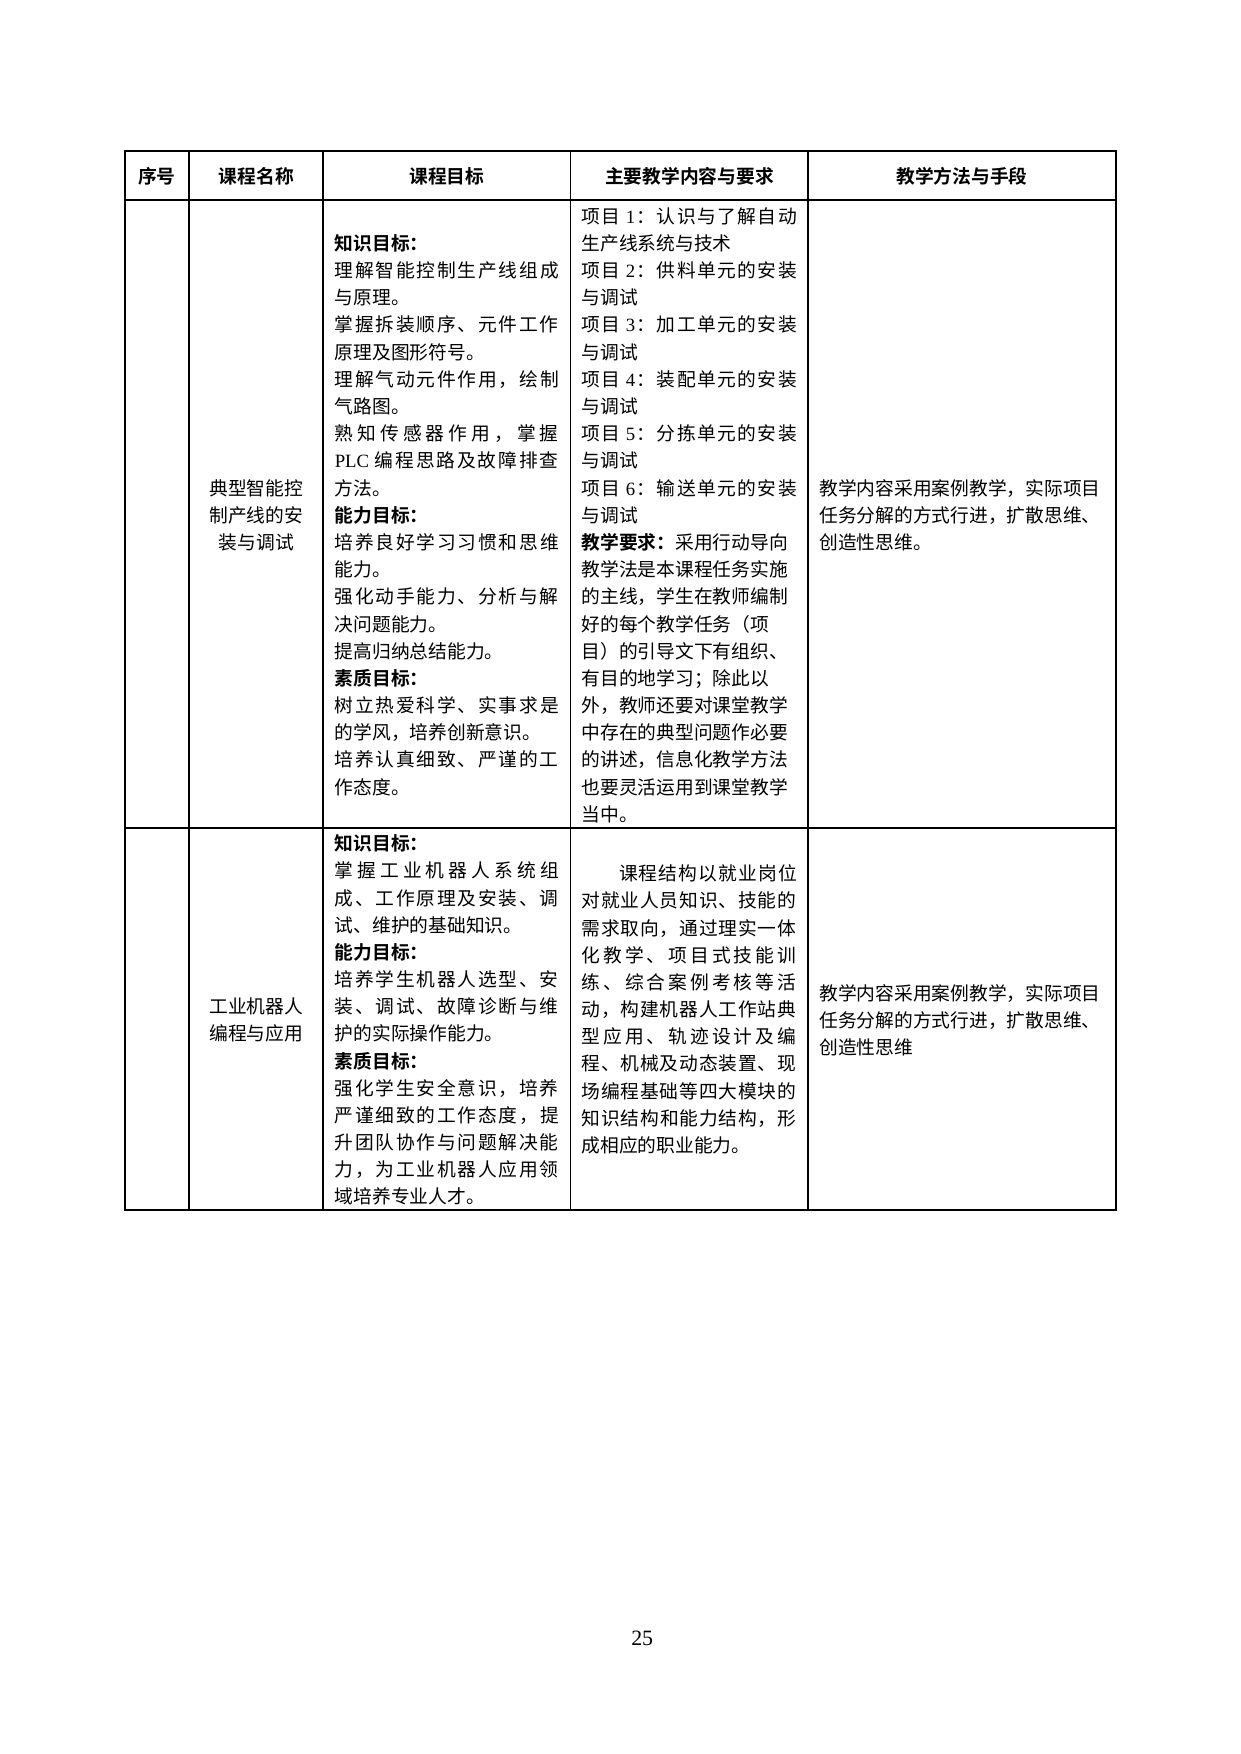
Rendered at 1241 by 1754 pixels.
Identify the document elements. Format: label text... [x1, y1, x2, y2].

table_cell 教学内容采用案例教学，实际项目任务分解的方式行进，扩散思维、创造性思维 [809, 829, 1115, 1209]
table_cell 课程结构以就业岗位对就业人员知识、技能的需求取向，通过理实一体化教学、项目式技能训练、综合案例考核等活动，构建机器人工作站典型应用、轨迹设计及编程、机械及动态装置、现场编程基础等四大模块的知识结构和能力结构，形成相应的职业能力。 [571, 829, 807, 1209]
table_cell 典型智能控制产线的安装与调试 [190, 201, 322, 827]
table_header 课程目标 [324, 152, 570, 199]
table_cell 知识目标： 掌握工业机器人系统组成、工作原理及安装、调试、维护的基础知识。 能力目标： 培养学生机器人选型、安装、调试、故障诊断与维护的实际操作能力。 素质目标： 强化学生安全意识，培养严谨细致的工作态度，提升团队协作与问题解决能力，为工业机器人应用领域培养专业人才。 [324, 829, 570, 1209]
table_header 主要教学内容与要求 [571, 152, 807, 199]
table_cell 项目1：认识与了解自动生产线系统与技术 项目2：供料单元的安装与调试 项目3：加工单元的安装与调试 项目4：装配单元的安装与调试 项目5：分拣单元的安装与调试 项目6：输送单元的安装与调试 教学要求：采用行动导向教学法是本课程任务实施的主线，学生在教师编制好的每个教学任务（项目）的引导文下有组织、有目的地学习；除此以外，教师还要对课堂教学中存在的典型问题作必要的讲述，信息化教学方法也要灵活运用到课堂教学当中。 [571, 201, 807, 827]
table_header 教学方法与手段 [809, 152, 1115, 199]
table_cell 工业机器人编程与应用 [190, 829, 322, 1209]
table_cell [126, 829, 188, 1209]
table_cell [126, 201, 188, 827]
table_header 课程名称 [190, 152, 322, 199]
table_cell 教学内容采用案例教学，实际项目任务分解的方式行进，扩散思维、创造性思维。 [809, 201, 1115, 827]
table_cell 知识目标： 理解智能控制生产线组成与原理。 掌握拆装顺序、元件工作原理及图形符号。 理解气动元件作用，绘制气路图。 熟知传感器作用，掌握PLC编程思路及故障排查方法。 能力目标： 培养良好学习习惯和思维能力。 强化动手能力、分析与解决问题能力。 提高归纳总结能力。 素质目标： 树立热爱科学、实事求是的学风，培养创新意识。 培养认真细致、严谨的工作态度。 [324, 201, 570, 827]
table_header 序号 [126, 152, 188, 199]
